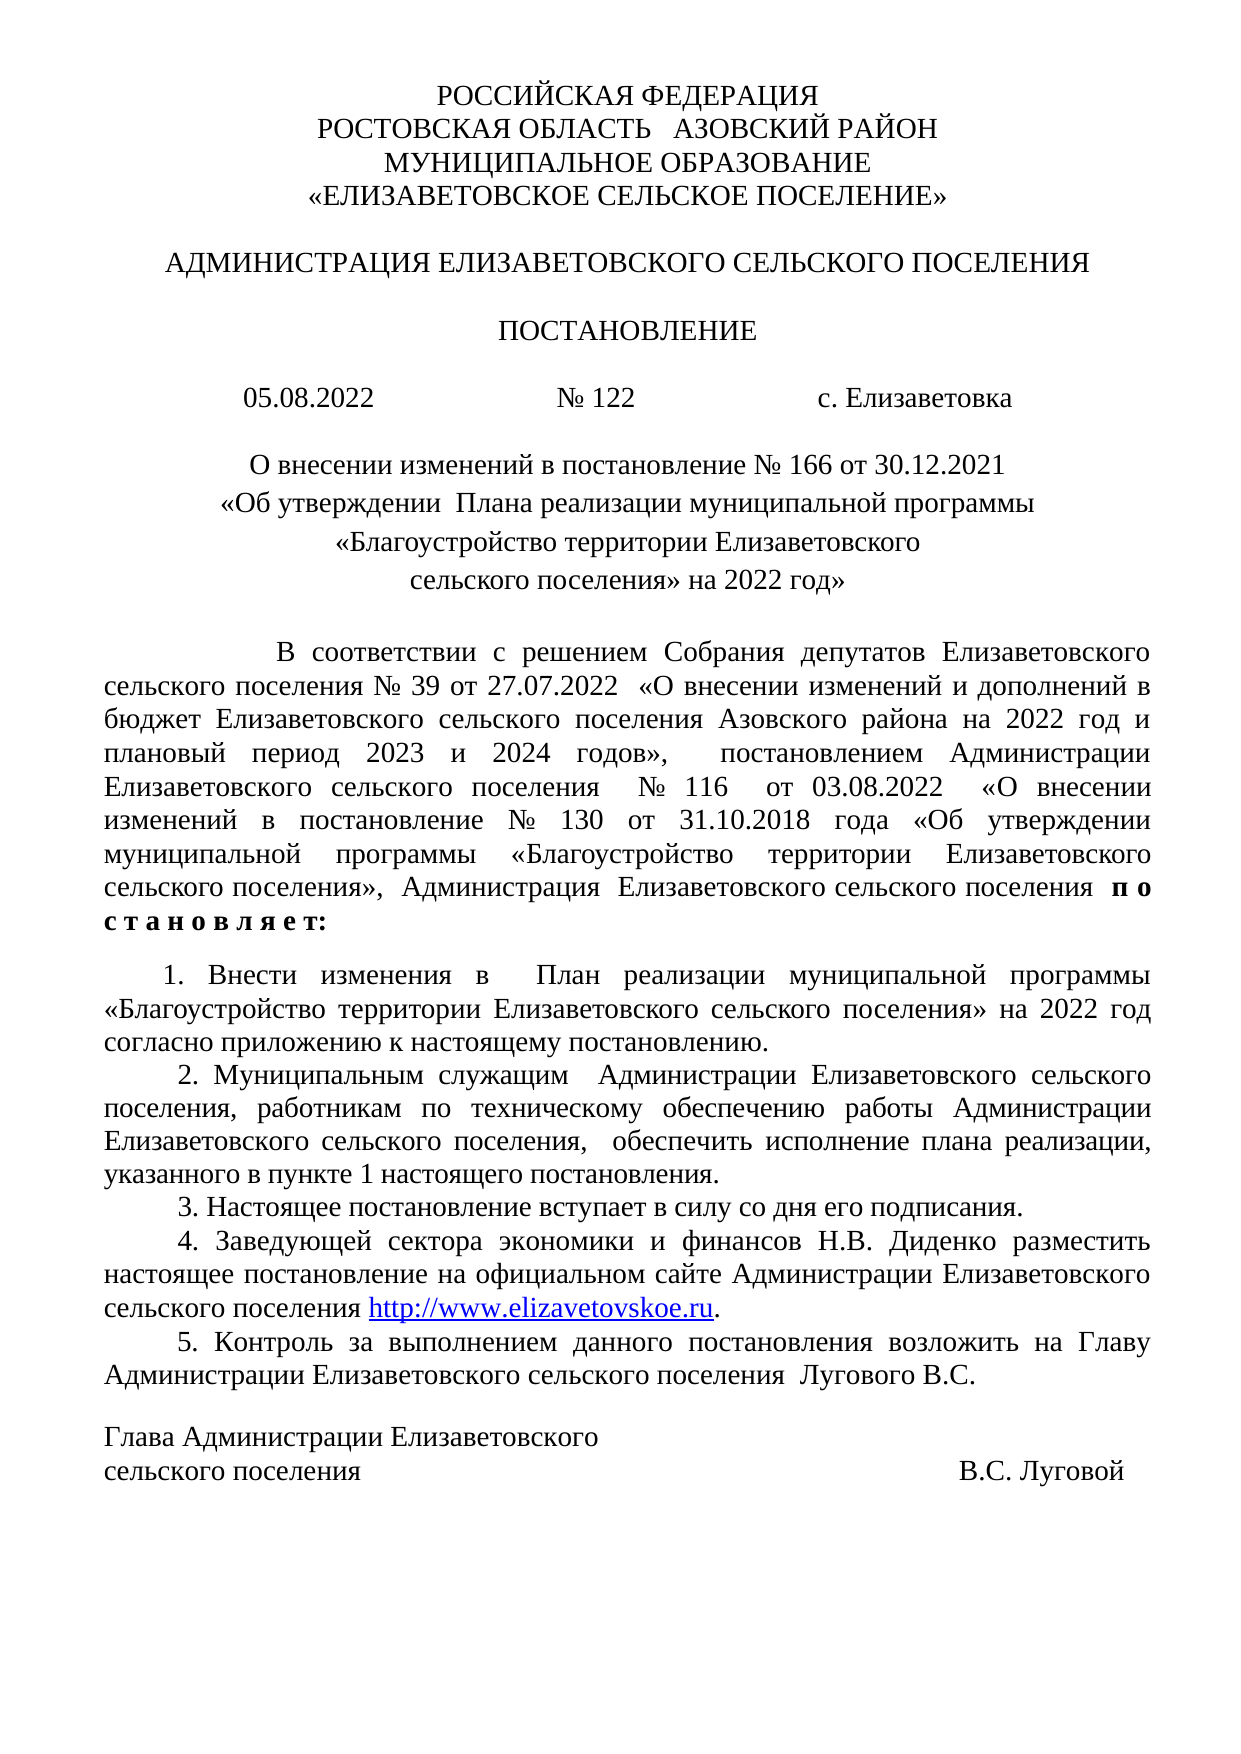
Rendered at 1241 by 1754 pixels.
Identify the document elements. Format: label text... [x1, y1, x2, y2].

text «ЕЛИЗАВЕТОВСКОЕ СЕЛЬСКОЕ ПОСЕЛЕНИЕ» [103, 178, 1152, 212]
text 4. Заведующей сектора экономики и финансов Н.В. Диденко разместить настоящее постановление на официальном сайте Администрации Елизаветовского сельского поселения http://www.elizavetovskoe.ru. [103, 1223, 1152, 1324]
text 2. Муниципальным служащим Администрации Елизаветовского сельского поселения, работникам по техническому обеспечению работы Администрации Елизаветовского сельского поселения, обеспечить исполнение плана реализации, указанного в пункте 1 настоящего постановления. [103, 1058, 1152, 1190]
text 3. Настоящее постановление вступает в силу со дня его подписания. [103, 1190, 1152, 1223]
text «Об утверждении Плана реализации муниципальной программы [103, 485, 1152, 519]
text ПОСТАНОВЛЕНИЕ [103, 313, 1152, 346]
text 05.08.2022 № 122 с. Елизаветовка [103, 380, 1152, 413]
text Глава Администрации Елизаветовского [103, 1419, 1152, 1453]
text О внесении изменений в постановление № 166 от 30.12.2021 [103, 447, 1152, 480]
text 5. Контроль за выполнением данного постановления возложить на Главу Администрации Елизаветовского сельского поселения Лугового В.С. [103, 1324, 1152, 1391]
text АДМИНИСТРАЦИЯ ЕЛИЗАВЕТОВСКОГО СЕЛЬСКОГО ПОСЕЛЕНИЯ [103, 246, 1152, 279]
text сельского поселения В.С. Луговой [103, 1453, 1152, 1487]
text «Благоустройство территории Елизаветовского [103, 524, 1152, 557]
text МУНИЦИПАЛЬНОЕ ОБРАЗОВАНИЕ [103, 145, 1152, 178]
text РОСТОВСКАЯ ОБЛАСТЬ АЗОВСКИЙ РАЙОН [103, 111, 1152, 145]
text РОССИЙСКАЯ ФЕДЕРАЦИЯ [103, 78, 1152, 111]
text В соответствии с решением Собрания депутатов Елизаветовского сельского поселения № 39 от 27.07.2022 «О внесении изменений и дополнений в бюджет Елизаветовского сельского поселения Азовского района на 2022 год и плановый период 2023 и 2024 годов», постановлением Администрации Елизаветовского сельского поселения № 116 от 03.08.2022 «О внесении изменений в постановление № 130 от 31.10.2018 года «Об утверждении муниципальной программы «Благоустройство территории Елизаветовского сельского поселения», Администрация Елизаветовского сельского поселения п о с т а н о в л я е т: [103, 634, 1152, 936]
text 1. Внести изменения в План реализации муниципальной программы «Благоустройство территории Елизаветовского сельского поселения» на 2022 год согласно приложению к настоящему постановлению. [103, 957, 1152, 1058]
text сельского поселения» на 2022 год» [103, 562, 1152, 596]
